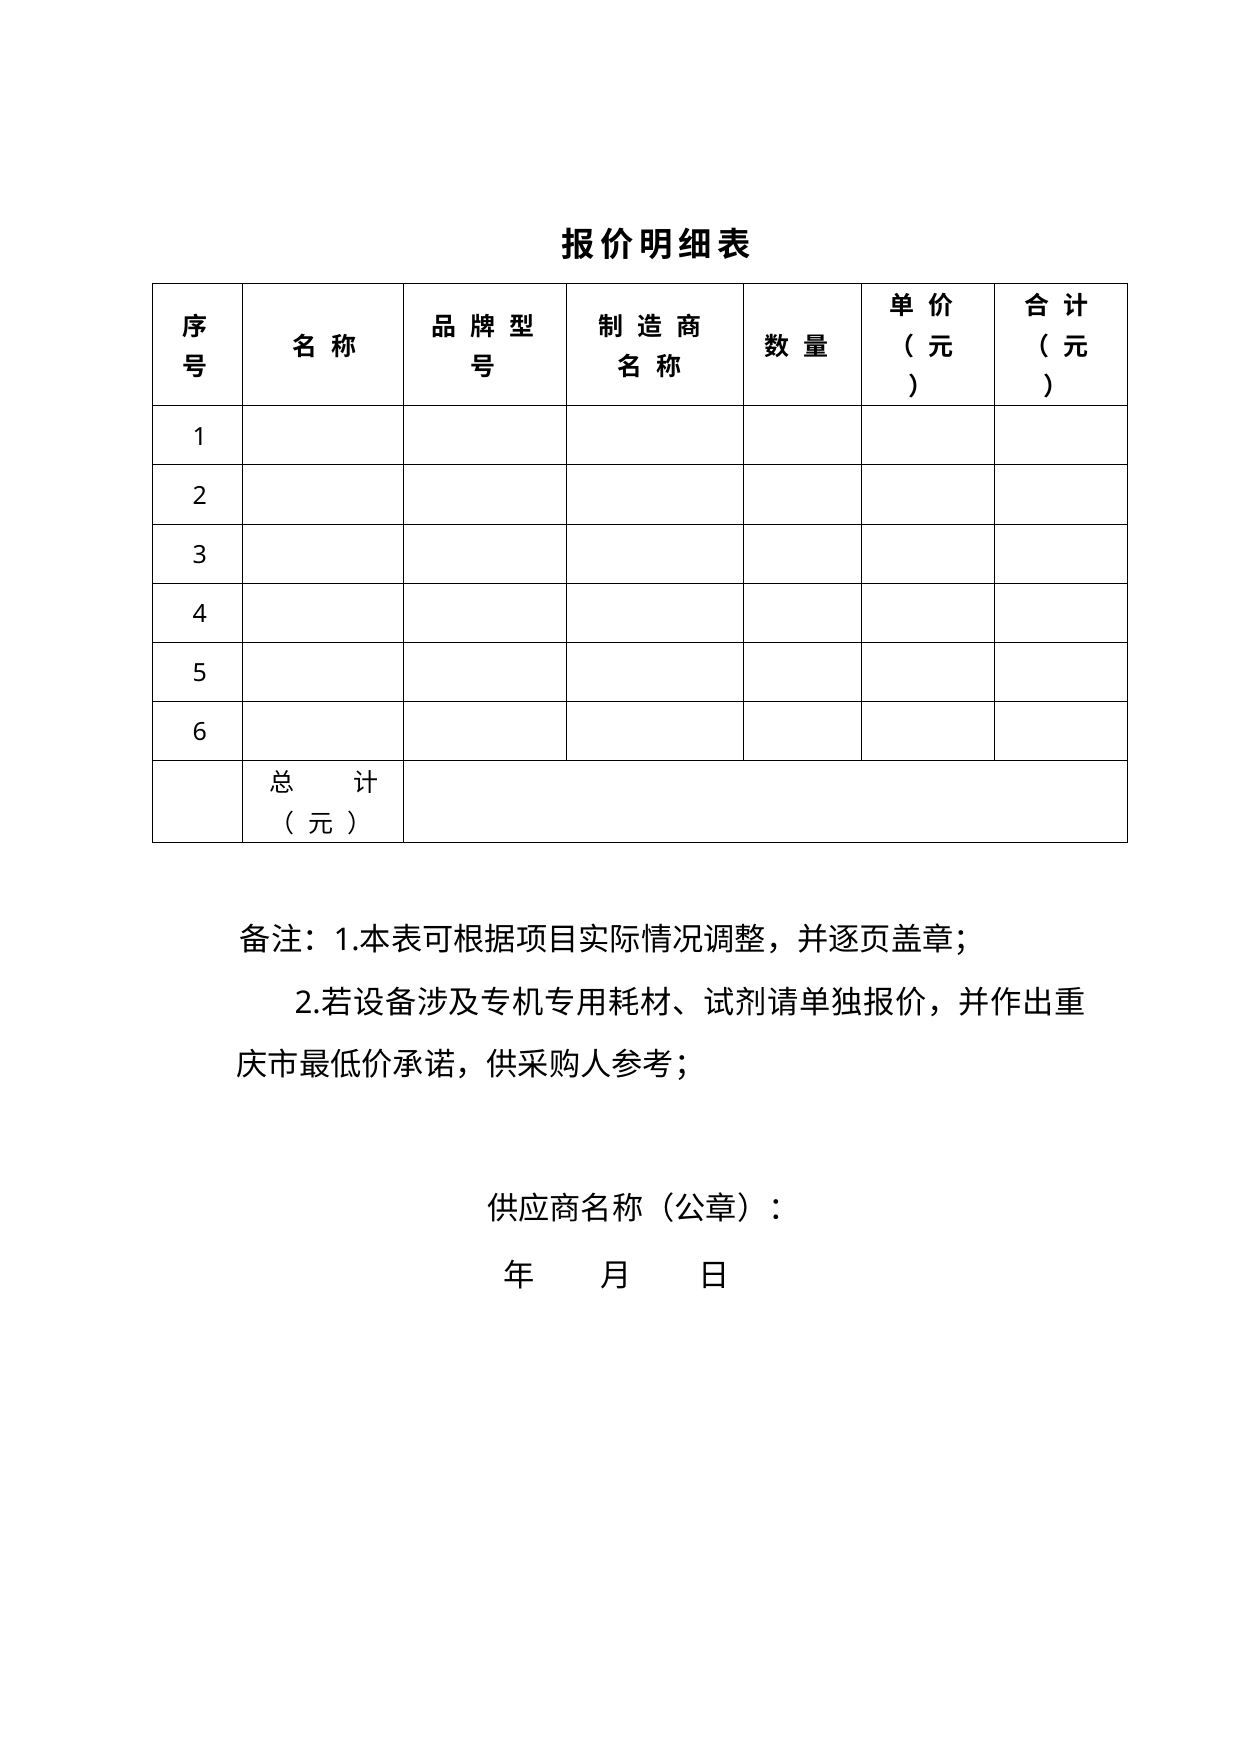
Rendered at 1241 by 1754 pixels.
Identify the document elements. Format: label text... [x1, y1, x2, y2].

text 年 月 日 [153, 1232, 1088, 1313]
table_header 品牌型号 [404, 284, 566, 405]
table_cell [567, 525, 743, 582]
table_cell 1 [153, 406, 242, 464]
table_header 数量 [744, 284, 861, 405]
table_cell [404, 761, 1127, 842]
table_cell [404, 465, 566, 523]
table_cell [567, 702, 743, 760]
table_cell [744, 584, 861, 642]
table_cell 2 [153, 465, 242, 523]
table_cell [995, 643, 1127, 701]
table_cell 4 [153, 584, 242, 642]
table_cell [995, 702, 1127, 760]
table_header 合计（元） [995, 284, 1127, 405]
table_cell [744, 702, 861, 760]
table_header 序号 [153, 284, 242, 405]
table_cell [744, 525, 861, 582]
table_cell [243, 584, 403, 642]
table_cell [995, 406, 1127, 464]
table_cell [567, 584, 743, 642]
table_header 制造商名称 [567, 284, 743, 405]
table_cell [243, 643, 403, 701]
text 供应商名称（公章）： [153, 1169, 1088, 1232]
table_cell [862, 406, 994, 464]
table_header 单价（元） [862, 284, 994, 405]
table_cell [862, 584, 994, 642]
table_cell [153, 761, 242, 842]
table_cell [995, 584, 1127, 642]
table_cell [862, 702, 994, 760]
table_cell 3 [153, 525, 242, 582]
table_cell [404, 525, 566, 582]
table_cell [404, 643, 566, 701]
table_cell [243, 525, 403, 582]
table_cell [404, 702, 566, 760]
table_cell [243, 465, 403, 523]
table_cell 总计（元） [243, 761, 403, 842]
table_header 名称 [243, 284, 403, 405]
table_cell [744, 406, 861, 464]
table_cell [744, 643, 861, 701]
table_cell [567, 406, 743, 464]
text 备注：1.本表可根据项目实际情况调整，并逐页盖章； [153, 901, 1088, 963]
table_cell [995, 525, 1127, 582]
table_cell [862, 525, 994, 582]
table_cell [567, 643, 743, 701]
table_cell [567, 465, 743, 523]
table_cell [744, 465, 861, 523]
table_cell [404, 406, 566, 464]
text 2.若设备涉及专机专用耗材、试剂请单独报价，并作出重庆市最低价承诺，供采购人参考； [236, 963, 1088, 1088]
text 报价明细表 [153, 201, 1088, 282]
table_cell [243, 702, 403, 760]
table_cell [862, 643, 994, 701]
table_cell [404, 584, 566, 642]
table_cell [243, 406, 403, 464]
table_cell [862, 465, 994, 523]
table_cell 5 [153, 643, 242, 701]
table_cell [995, 465, 1127, 523]
table_cell 6 [153, 702, 242, 760]
